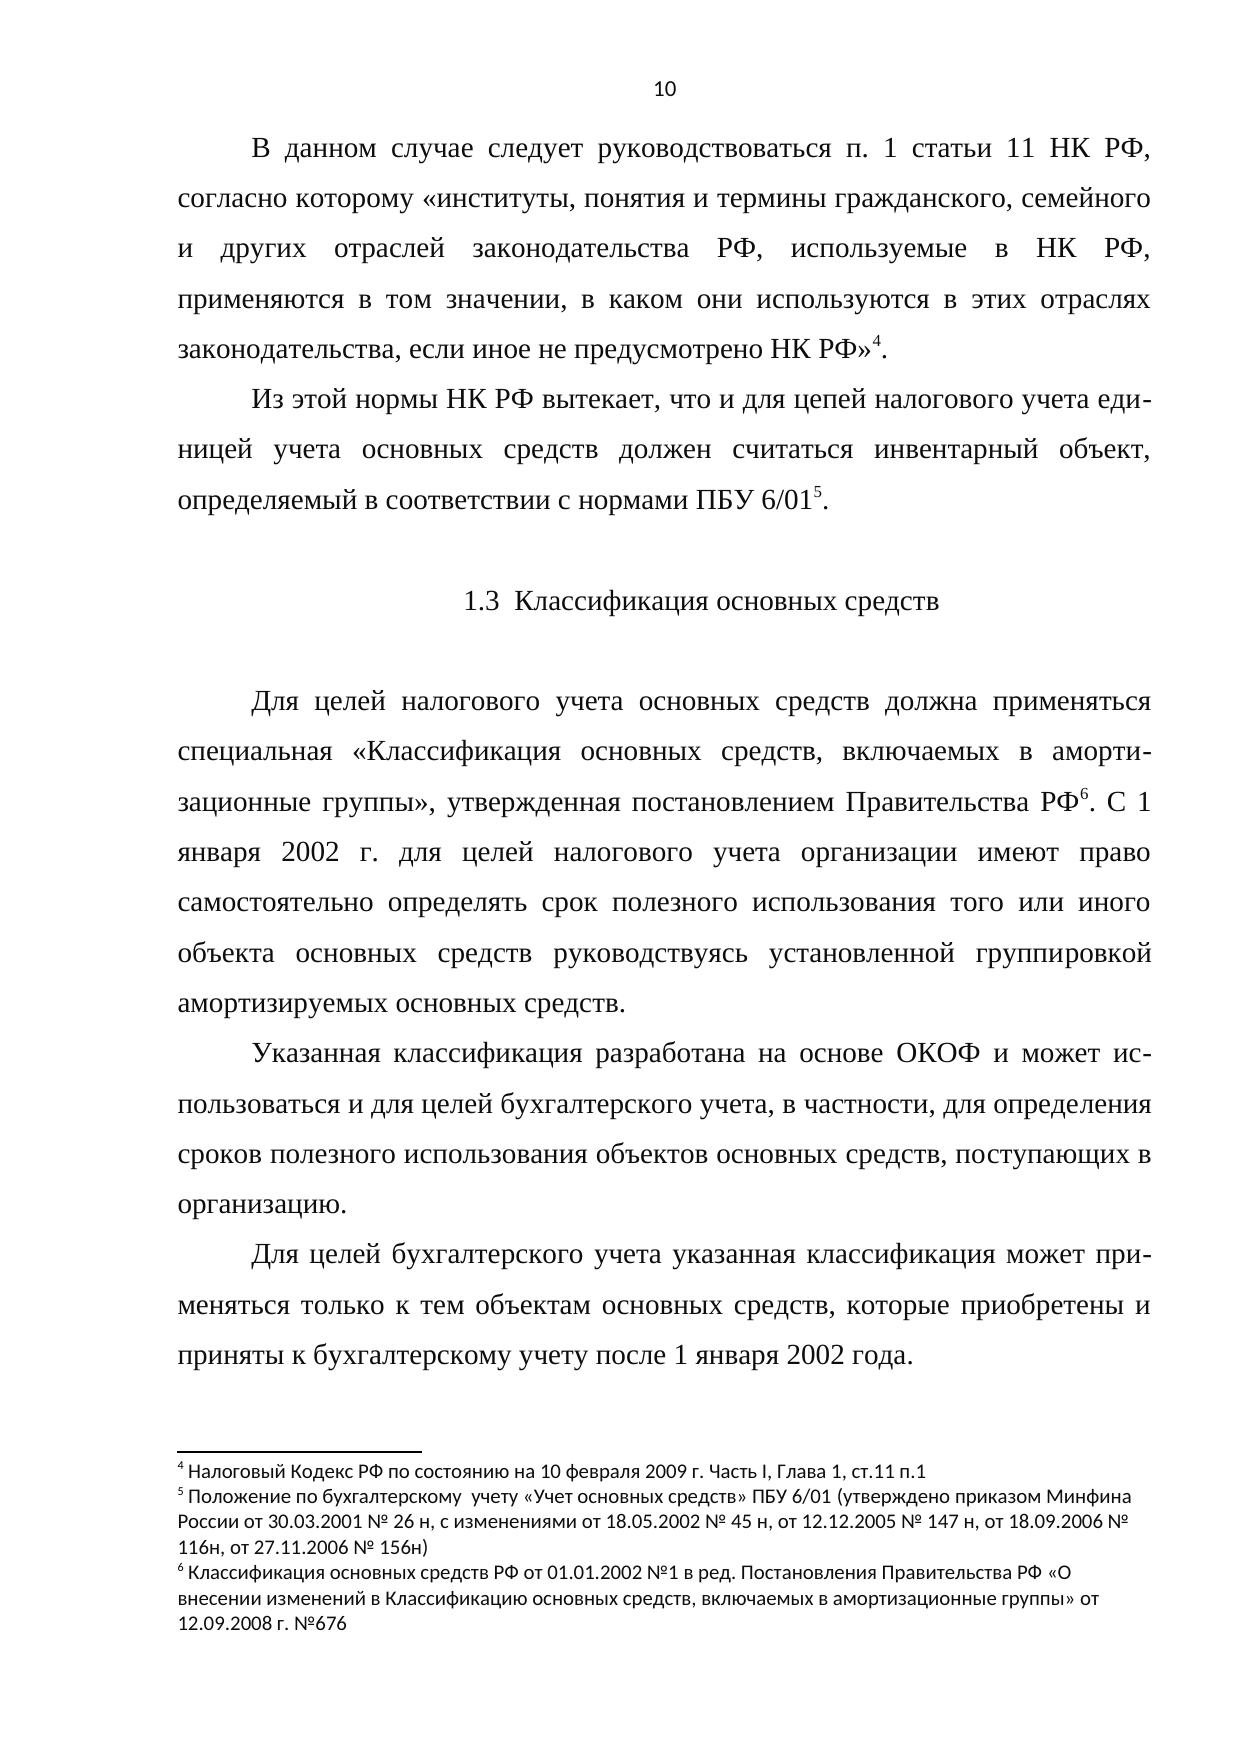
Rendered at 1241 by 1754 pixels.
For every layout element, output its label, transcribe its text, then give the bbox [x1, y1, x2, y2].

text Из этой нормы НК РФ вытекает, что и для цепей налогового учета единицей учета основных средств должен считаться инвентарный объект, определяемый в соответствии с нормами ПБУ 6/01. [177, 381, 1152, 516]
text Для целей налогового учета основных средств должна применяться специальная «Классификация основных средств, включаемых в амортизационные группы», утвержденная постановлением Правительства РФ. С 1 января 2002 г. для целей налогового учета организации имеют право самостоятельно определять срок полезного использования того или иного объекта основных средств руководствуясь установленной группировкой амортизируемых основных средств. [177, 683, 1152, 1019]
text Указанная классификация разработана на основе ОКОФ и может использоваться и для целей бухгалтерского учета, в частности, для определения сроков полезного использования объектов основных средств, поступающих в организацию. [177, 1035, 1152, 1220]
text 1.3 Классификация основных средств [177, 583, 1152, 616]
text Для целей бухгалтерского учета указанная классификация может применяться только к тем объектам основных средств, которые приобретены и приняты к бухгалтерскому учету после 1 января 2002 года. [177, 1237, 1152, 1371]
text В данном случае следует руководствоваться п. 1 статьи 11 НК РФ, согласно которому «институты, понятия и термины гражданского, семейного и других отраслей законодательства РФ, используемые в НК РФ, применяются в том значении, в каком они используются в этих отраслях законодательства, если иное не предусмотрено НК РФ». [177, 130, 1152, 364]
